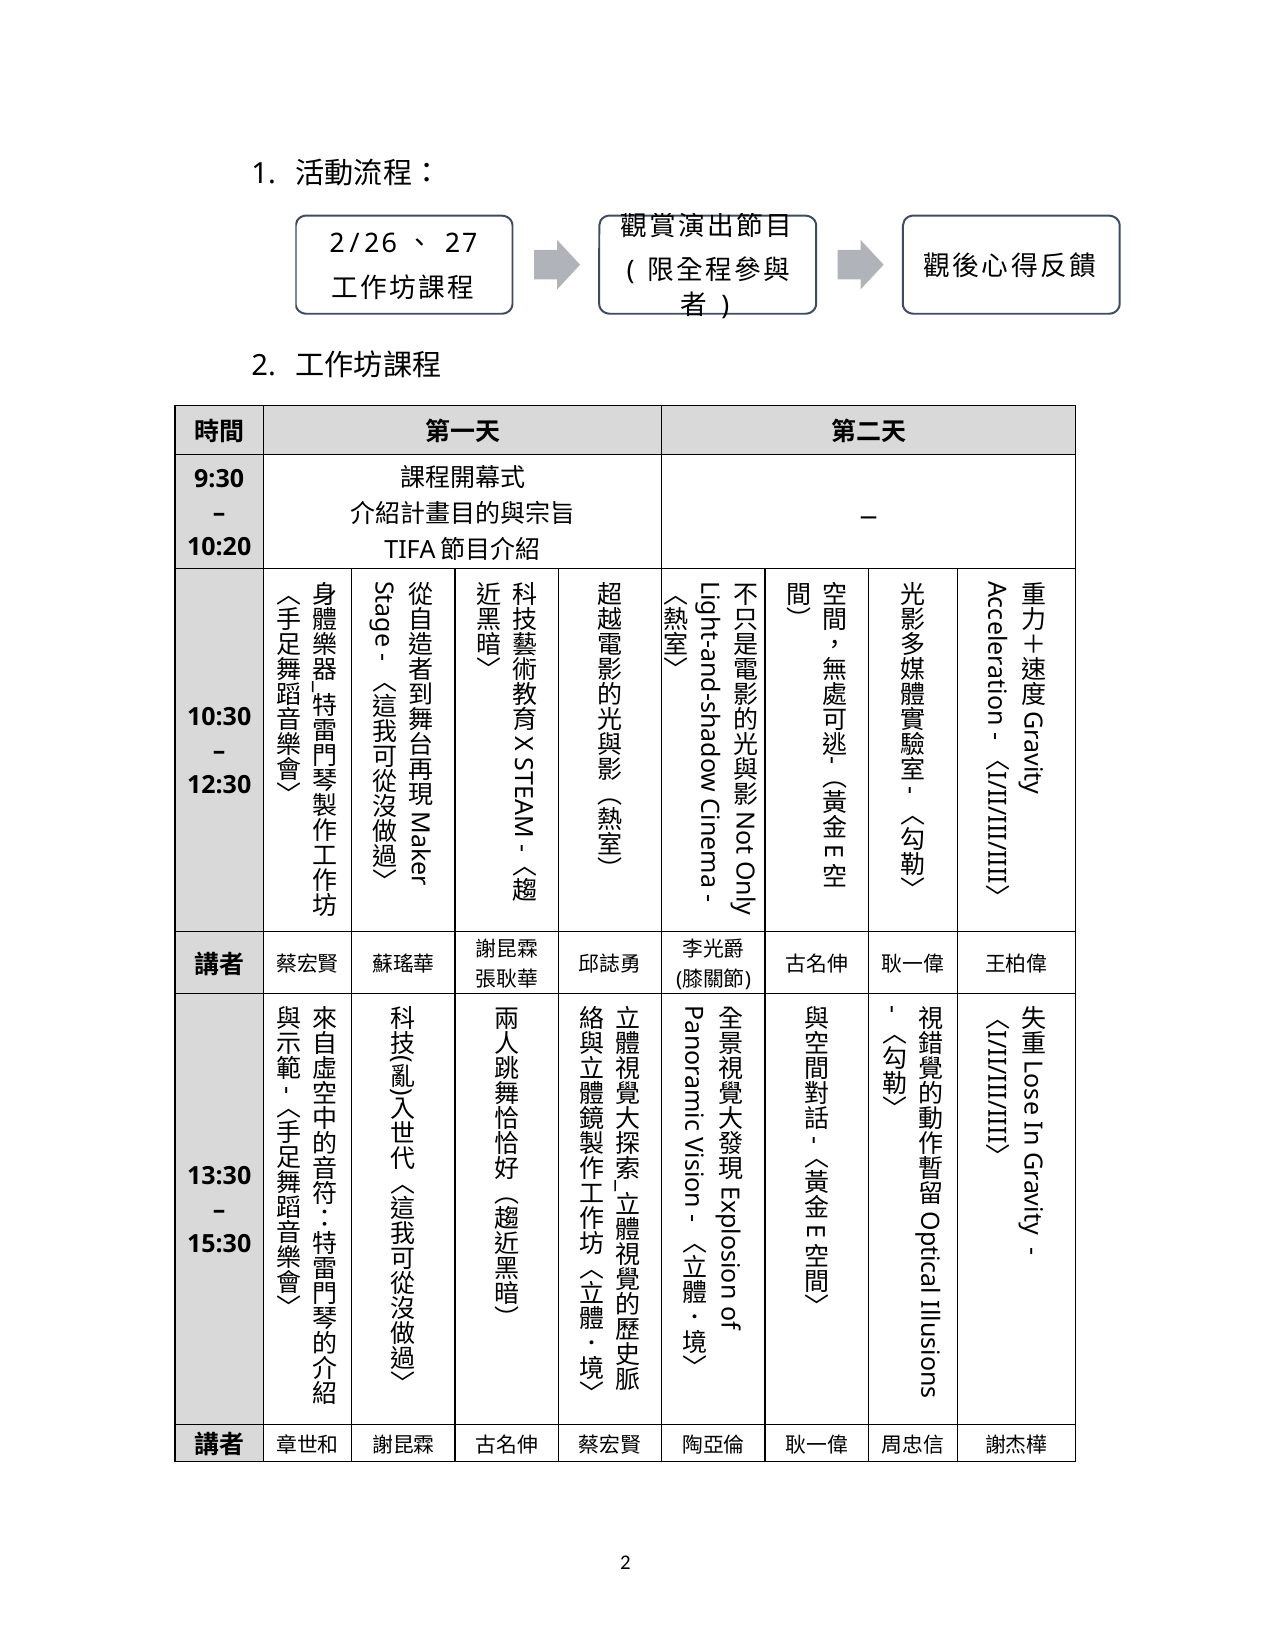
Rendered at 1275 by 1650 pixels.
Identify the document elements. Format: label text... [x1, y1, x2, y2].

table_cell 10:30 – 12:30 [176, 569, 263, 931]
table_cell 視錯覺的動作暫留 Optical Illusions - 〈勾勒〉 [869, 994, 957, 1424]
table_cell 蘇瑤華 [352, 932, 454, 993]
table_cell 失重Lose In Gravity - 〈I/II/III/IIII〉 [958, 994, 1075, 1424]
table_cell 從自造者到舞台再現 Maker Stage - 〈這我可從沒做過〉 [352, 569, 454, 931]
table_cell 科技藝術教育 X STEAM -〈趨近黑暗〉 [456, 569, 558, 931]
table_cell 蔡宏賢 [264, 932, 351, 993]
table_cell 古名伸 [766, 932, 868, 993]
table_cell 耿一偉 [869, 932, 957, 993]
table_cell 章世和 [264, 1425, 351, 1461]
table_cell 講者 [176, 1425, 263, 1461]
table_cell 課程開幕式 介紹計畫目的與宗旨 TIFA節目介紹 [264, 455, 661, 568]
table_cell 科技(亂)入世代〈這我可從沒做過〉 [352, 994, 454, 1424]
table_cell 王柏偉 [958, 932, 1075, 993]
table_cell 兩人跳舞恰恰好（趨近黑暗） [456, 994, 558, 1424]
table_cell 謝昆霖 [352, 1425, 454, 1461]
table_header 第一天 [264, 406, 661, 454]
table_cell 重力＋速度 Gravity Acceleration - 〈I/II/III/IIII〉 [958, 569, 1075, 931]
table_cell 邱誌勇 [559, 932, 661, 993]
table_cell ─ [662, 455, 1075, 568]
table_cell 陶亞倫 [662, 1425, 764, 1461]
table_cell 超越電影的光與影（熱室） [559, 569, 661, 931]
table_cell 古名伸 [456, 1425, 558, 1461]
table_cell 蔡宏賢 [559, 1425, 661, 1461]
list 工作坊課程 [251, 341, 1087, 384]
table_cell 講者 [176, 932, 263, 993]
table_cell 與空間對話 -〈黃金E空間〉 [766, 994, 868, 1424]
table_cell 全景視覺大發現 Explosion of Panoramic Vision - 〈立體．境〉 [662, 994, 764, 1424]
table_cell 9:30 – 10:20 [176, 455, 263, 568]
table_cell 空間，無處可逃-（黃金E空間） [766, 569, 868, 931]
table_header 時間 [176, 406, 263, 454]
list 活動流程： [251, 150, 1087, 192]
table_cell 周忠信 [869, 1425, 957, 1461]
table_cell 立體視覺大探索_立體視覺的歷史脈絡與立體鏡製作工作坊〈立體．境〉 [559, 994, 661, 1424]
table_cell 謝昆霖 張耿華 [456, 932, 558, 993]
table_cell 李光爵 (膝關節) [662, 932, 764, 993]
table_cell 來自虛空中的音符：特雷門琴的介紹與示範 -〈手足舞蹈音樂會〉 [264, 994, 351, 1424]
table_cell 不只是電影的光與影 Not Only Light-and-shadow Cinema - 〈熱室〉 [662, 569, 764, 931]
table_cell 光影多媒體實驗室 - 〈勾勒〉 [869, 569, 957, 931]
table_cell 謝杰樺 [958, 1425, 1075, 1461]
table_cell 身體樂器_特雷門琴製作工作坊〈手足舞蹈音樂會〉 [264, 569, 351, 931]
table_cell 耿一偉 [766, 1425, 868, 1461]
table_header 第二天 [662, 406, 1075, 454]
table_cell 13:30 – 15:30 [176, 994, 263, 1424]
